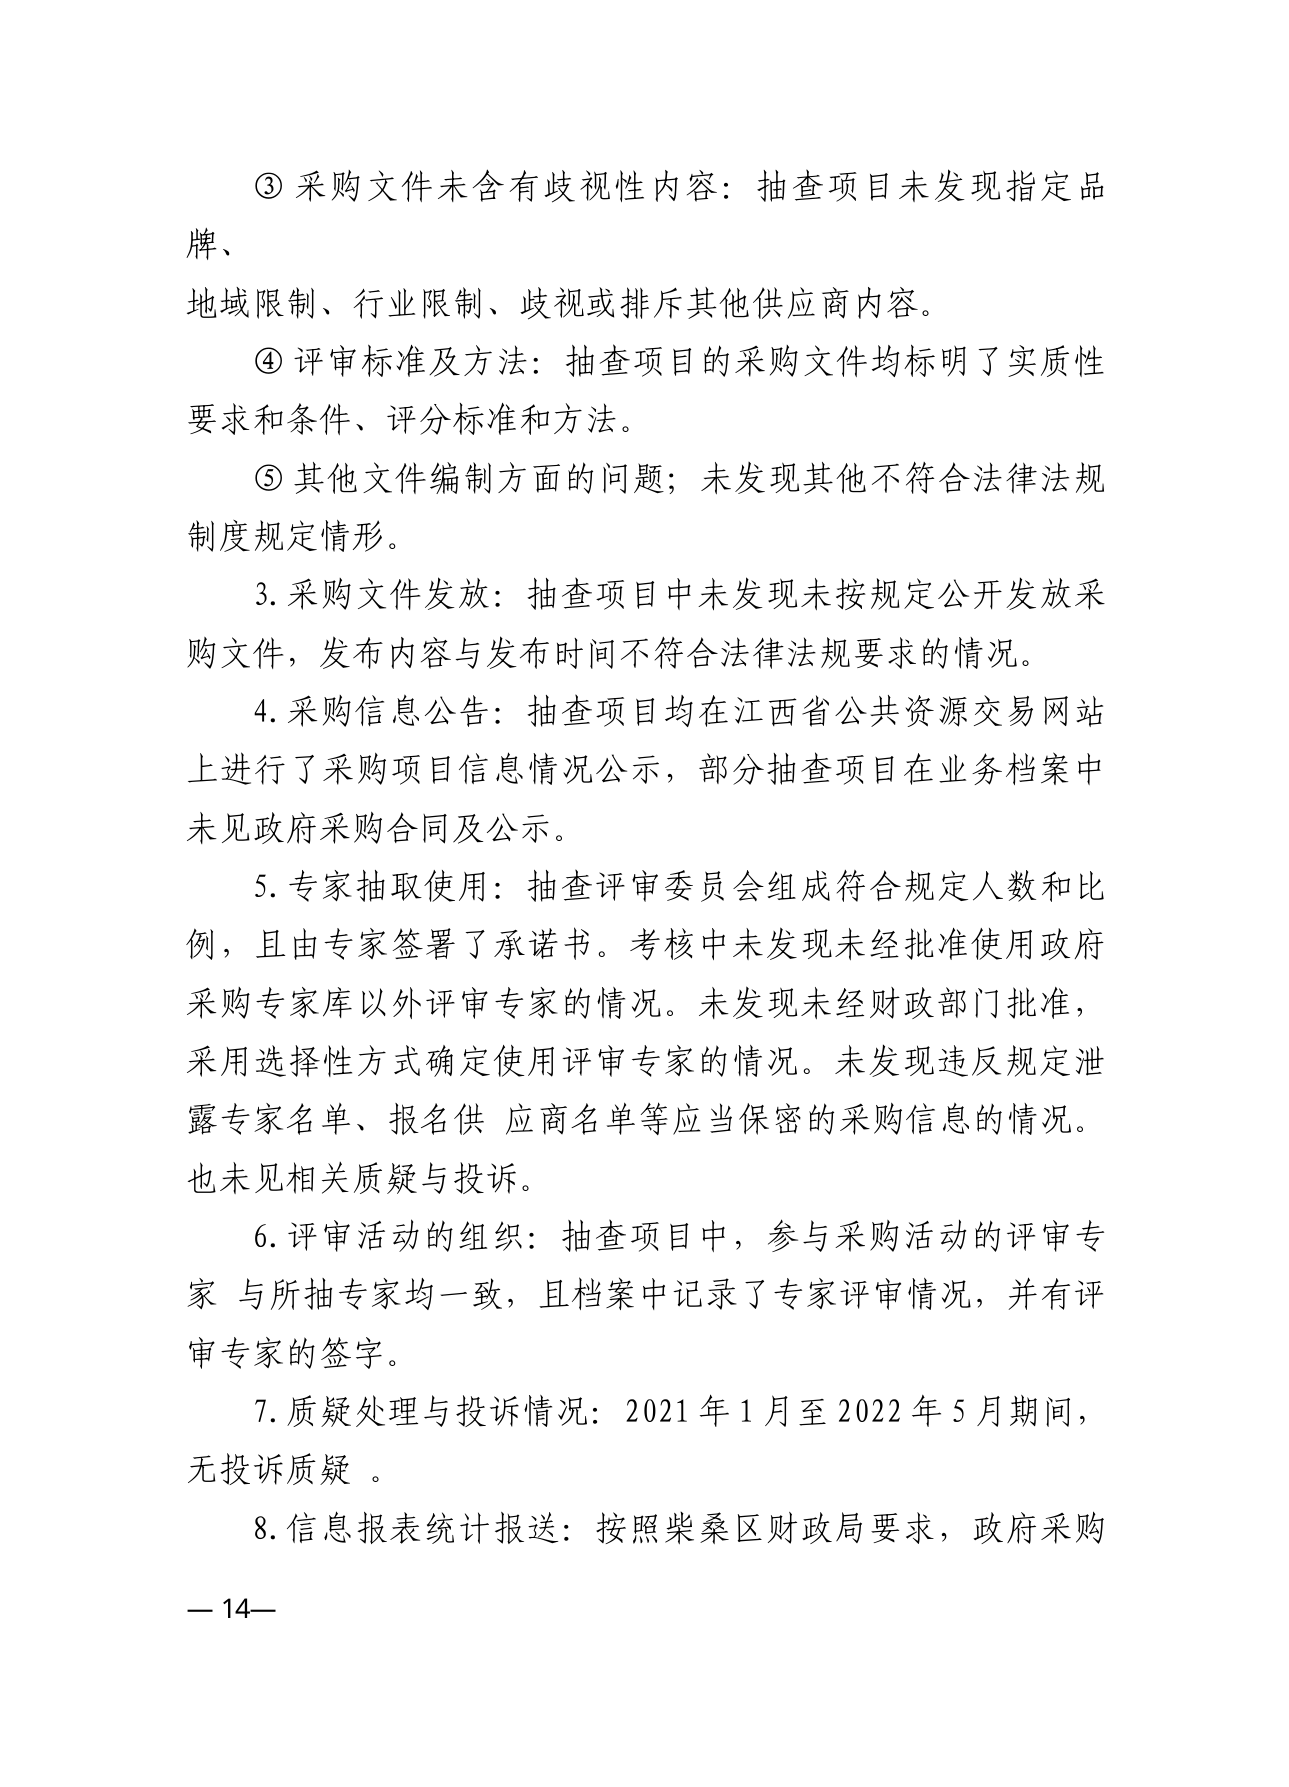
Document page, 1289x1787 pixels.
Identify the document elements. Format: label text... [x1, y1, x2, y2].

text 地域限制、行业限制、歧视或排斥其他供应商内容。 [185, 268, 1109, 327]
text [185, 1493, 1109, 1552]
text 6.评审活动的组织：抽查项目中，参与采购活动的评审专家 与所抽专家均一致，且档案中记录了专家评审情况，并有评审专家的签字。 [185, 1202, 1109, 1377]
text ④评审标准及方法：抽查项目的采购文件均标明了实质性要求和条件、评分标准和方法。 [185, 327, 1109, 443]
text ③采购文件未含有歧视性内容：抽查项目未发现指定品牌、 [185, 152, 1109, 268]
text 4.采购信息公告：抽查项目均在江西省公共资源交易网站上进行了采购项目信息情况公示，部分抽查项目在业务档案中未见政府采购合同及公示。 [185, 677, 1109, 852]
text 7.质疑处理与投诉情况：2021年1月至2022年5月期间，无投诉质疑 。 [185, 1377, 1109, 1493]
text ⑤其他文件编制方面的问题；未发现其他不符合法律法规制度规定情形。 [185, 443, 1109, 560]
text 3.采购文件发放：抽查项目中未发现未按规定公开发放采购文件，发布内容与发布时间不符合法律法规要求的情况。 [185, 560, 1109, 677]
text 5.专家抽取使用：抽查评审委员会组成符合规定人数和比 例，且由专家签署了承诺书。考核中未发现未经批准使用政府采购专家库以外评审专家的情况。未发现未经财政部门批准，采用选择性方式确定使用评审专家的情况。未发现违反规定泄露专家名单、报名供 应商名单等应当保密的采购信息的情况。也未见相关质疑与投诉。 [185, 852, 1109, 1202]
